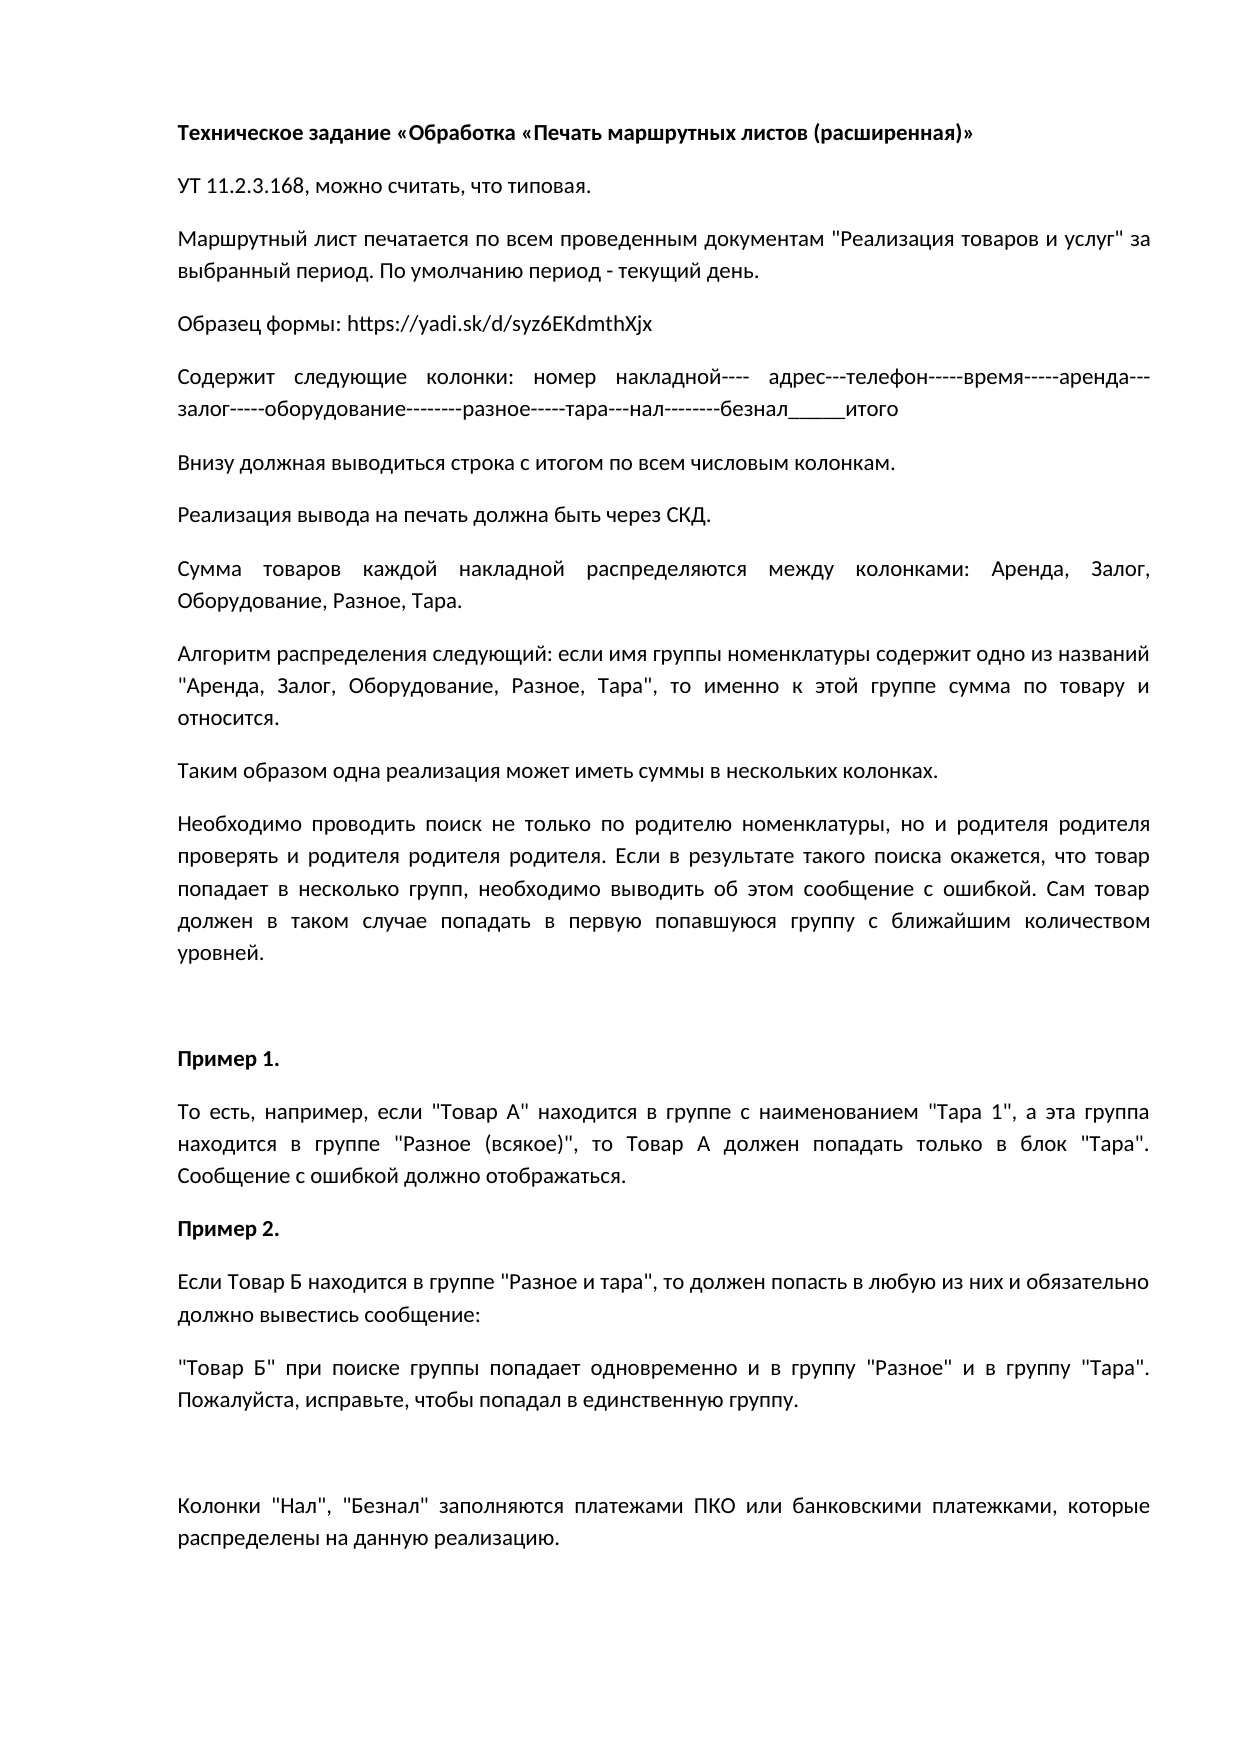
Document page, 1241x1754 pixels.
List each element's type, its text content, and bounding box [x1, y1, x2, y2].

text Реализация вывода на печать должна быть через СКД. [177, 501, 1152, 529]
text Пример 1. [177, 1044, 1152, 1072]
text То есть, например, если "Товар А" находится в группе с наименованием "Тара 1", а эта группа находится в группе "Разное (всякое)", то Товар А должен попадать только в блок "Тара". Сообщение с ошибкой должно отображаться. [177, 1097, 1152, 1189]
text УТ 11.2.3.168, можно считать, что типовая. [177, 171, 1152, 199]
text Сумма товаров каждой накладной распределяются между колонками: Аренда, Залог, Оборудование, Разное, Тара. [177, 554, 1152, 614]
text Образец формы: https://yadi.sk/d/syz6EKdmthXjx [177, 309, 1152, 337]
text Таким образом одна реализация может иметь суммы в нескольких колонках. [177, 756, 1152, 784]
text Колонки "Нал", "Безнал" заполняются платежами ПКО или банковскими платежками, которые распределены на данную реализацию. [177, 1491, 1152, 1551]
text Маршрутный лист печатается по всем проведенным документам "Реализация товаров и услуг" за выбранный период. По умолчанию период - текущий день. [177, 224, 1152, 284]
text Алгоритм распределения следующий: если имя группы номенклатуры содержит одно из названий "Аренда, Залог, Оборудование, Разное, Тара", то именно к этой группе сумма по товару и относится. [177, 639, 1152, 731]
text Необходимо проводить поиск не только по родителю номенклатуры, но и родителя родителя проверять и родителя родителя родителя. Если в результате такого поиска окажется, что товар попадает в несколько групп, необходимо выводить об этом сообщение с ошибкой. Сам товар должен в таком случае попадать в первую попавшуюся группу с ближайшим количеством уровней. [177, 809, 1152, 966]
text Если Товар Б находится в группе "Разное и тара", то должен попасть в любую из них и обязательно должно вывестись сообщение: [177, 1267, 1152, 1328]
text Содержит следующие колонки: номер накладной---- адрес---телефон-----время-----аренда---залог-----оборудование--------разное-----тара---нал--------безнал_____итого [177, 362, 1152, 423]
text "Товар Б" при поиске группы попадает одновременно и в группу "Разное" и в группу "Тара". Пожалуйста, исправьте, чтобы попадал в единственную группу. [177, 1353, 1152, 1413]
text Пример 2. [177, 1214, 1152, 1242]
text Внизу должная выводиться строка с итогом по всем числовым колонкам. [177, 448, 1152, 476]
text Техническое задание «Обработка «Печать маршрутных листов (расширенная)» [177, 118, 1152, 146]
